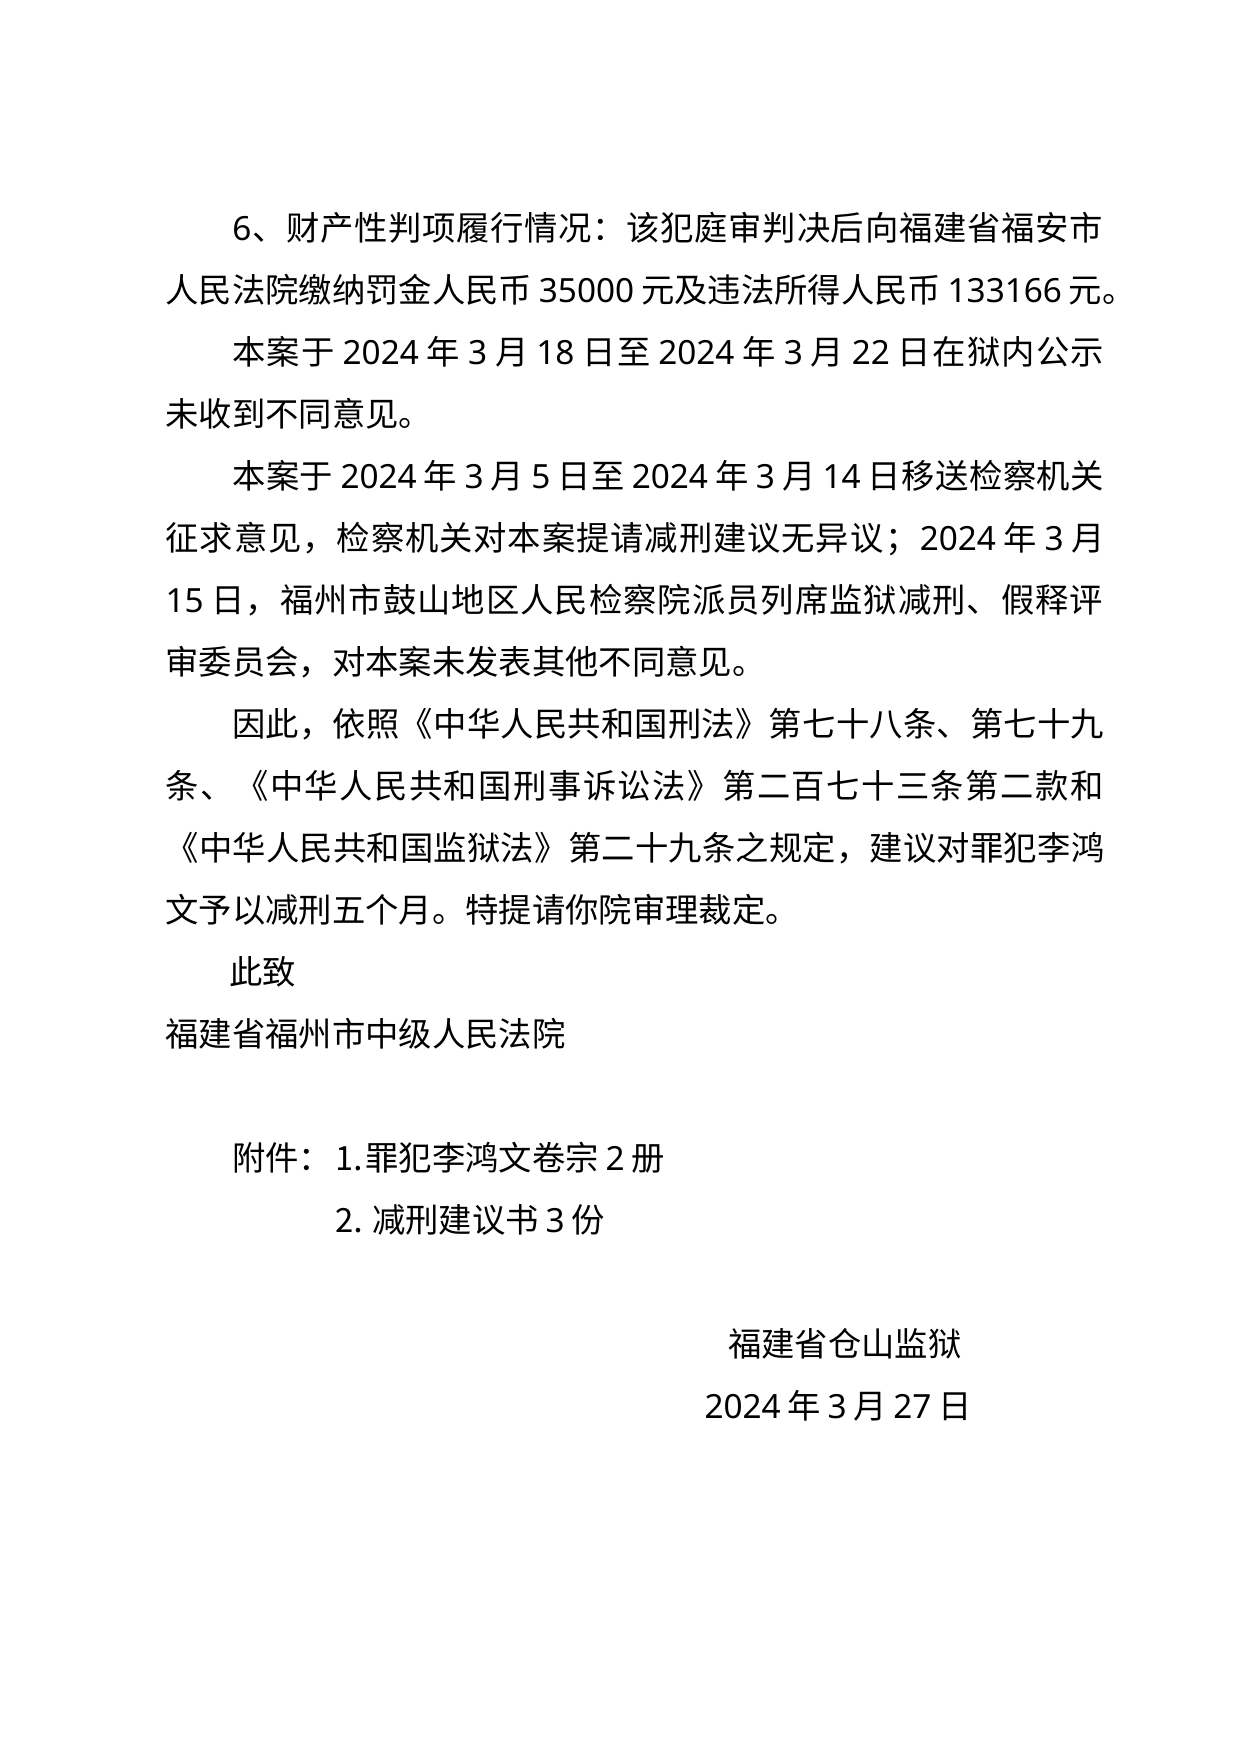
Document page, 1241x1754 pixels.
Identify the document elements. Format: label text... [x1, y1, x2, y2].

text 2024年3月27日 [165, 1373, 971, 1435]
text 此致 [165, 939, 1109, 1001]
text 本案于2024年3月5日至2024年3月14日移送检察机关征求意见，检察机关对本案提请减刑建议无异议；2024年3月15日，福州市鼓山地区人民检察院派员列席监狱减刑、假释评审委员会，对本案未发表其他不同意见。 [165, 443, 1104, 691]
text 6、财产性判项履行情况：该犯庭审判决后向福建省福安市人民法院缴纳罚金人民币35000元及违法所得人民币133166元。 [165, 195, 1104, 319]
text 福建省福州市中级人民法院 [165, 1001, 1109, 1063]
text 附件：⒈罪犯李鸿文卷宗2册 [165, 1125, 1104, 1187]
text ⒉减刑建议书3份 [165, 1187, 1109, 1249]
text 本案于2024年3月18日至2024年3月22日在狱内公示未收到不同意见。 [165, 319, 1104, 443]
text 因此，依照《中华人民共和国刑法》第七十八条、第七十九条、《中华人民共和国刑事诉讼法》第二百七十三条第二款和《中华人民共和国监狱法》第二十九条之规定，建议对罪犯李鸿文予以减刑五个月。特提请你院审理裁定。 [165, 691, 1104, 939]
text 福建省仓山监狱 [165, 1311, 961, 1373]
